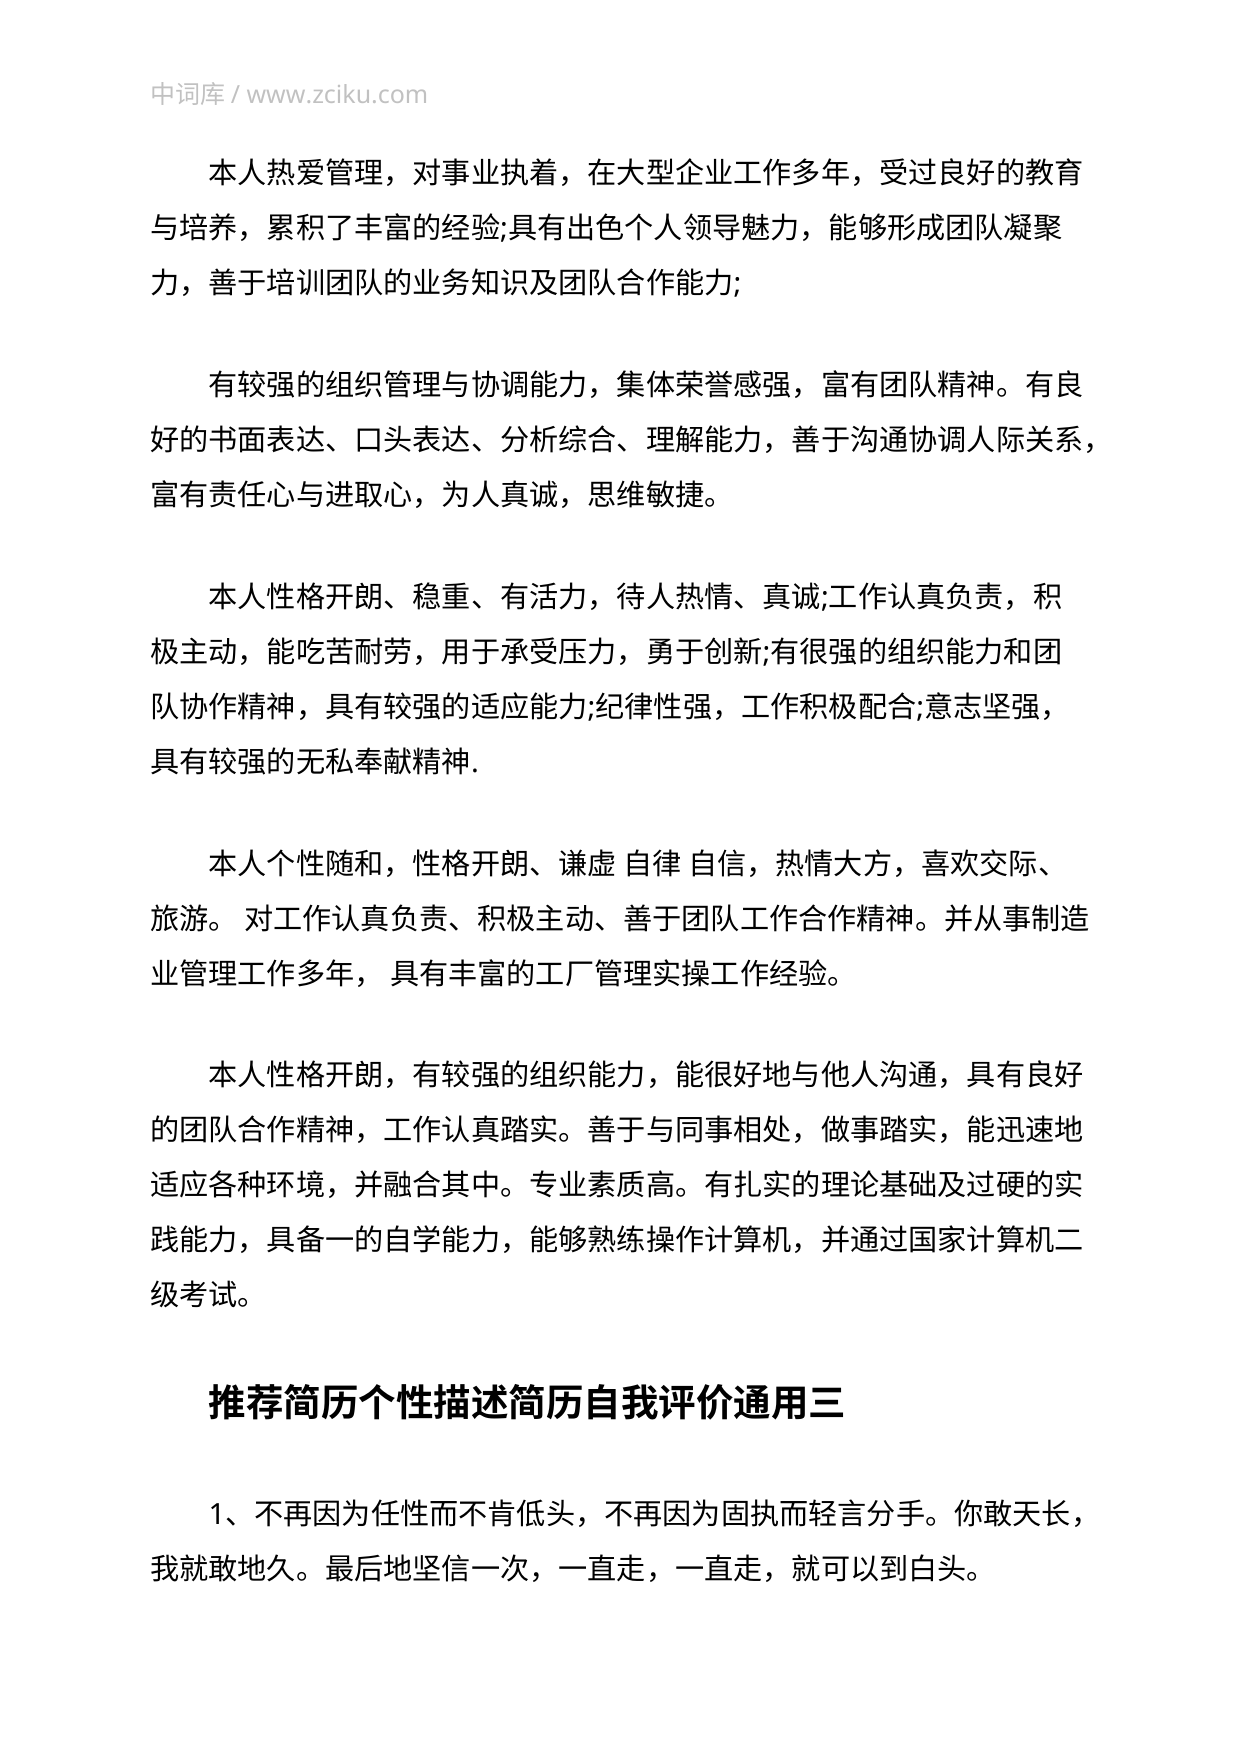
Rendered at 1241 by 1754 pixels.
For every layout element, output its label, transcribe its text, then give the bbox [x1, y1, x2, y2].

text 有较强的组织管理与协调能力，集体荣誉感强，富有团队精神。有良好的书面表达、口头表达、分析综合、理解能力，善于沟通协调人际关系，富有责任心与进取心，为人真诚，思维敏捷。 [150, 362, 1090, 514]
text 本人性格开朗、稳重、有活力，待人热情、真诚;工作认真负责，积极主动，能吃苦耐劳，用于承受压力，勇于创新;有很强的组织能力和团队协作精神，具有较强的适应能力;纪律性强，工作积极配合;意志坚强，具有较强的无私奉献精神. [150, 573, 1090, 781]
text 本人性格开朗，有较强的组织能力，能很好地与他人沟通，具有良好的团队合作精神，工作认真踏实。善于与同事相处，做事踏实，能迅速地适应各种环境，并融合其中。专业素质高。有扎实的理论基础及过硬的实践能力，具备一的自学能力，能够熟练操作计算机，并通过国家计算机二级考试。 [150, 1052, 1090, 1314]
text 本人热爱管理，对事业执着，在大型企业工作多年，受过良好的教育与培养，累积了丰富的经验;具有出色个人领导魅力，能够形成团队凝聚力，善于培训团队的业务知识及团队合作能力; [150, 150, 1090, 302]
text 推荐简历个性描述简历自我评价通用三 [150, 1373, 1090, 1428]
text 1、不再因为任性而不肯低头，不再因为固执而轻言分手。你敢天长，我就敢地久。最后地坚信一次，一直走，一直走，就可以到白头。 [150, 1491, 1090, 1588]
text 本人个性随和，性格开朗、谦虚 自律 自信，热情大方，喜欢交际、旅游。 对工作认真负责、积极主动、善于团队工作合作精神。并从事制造业管理工作多年， 具有丰富的工厂管理实操工作经验。 [150, 840, 1090, 992]
